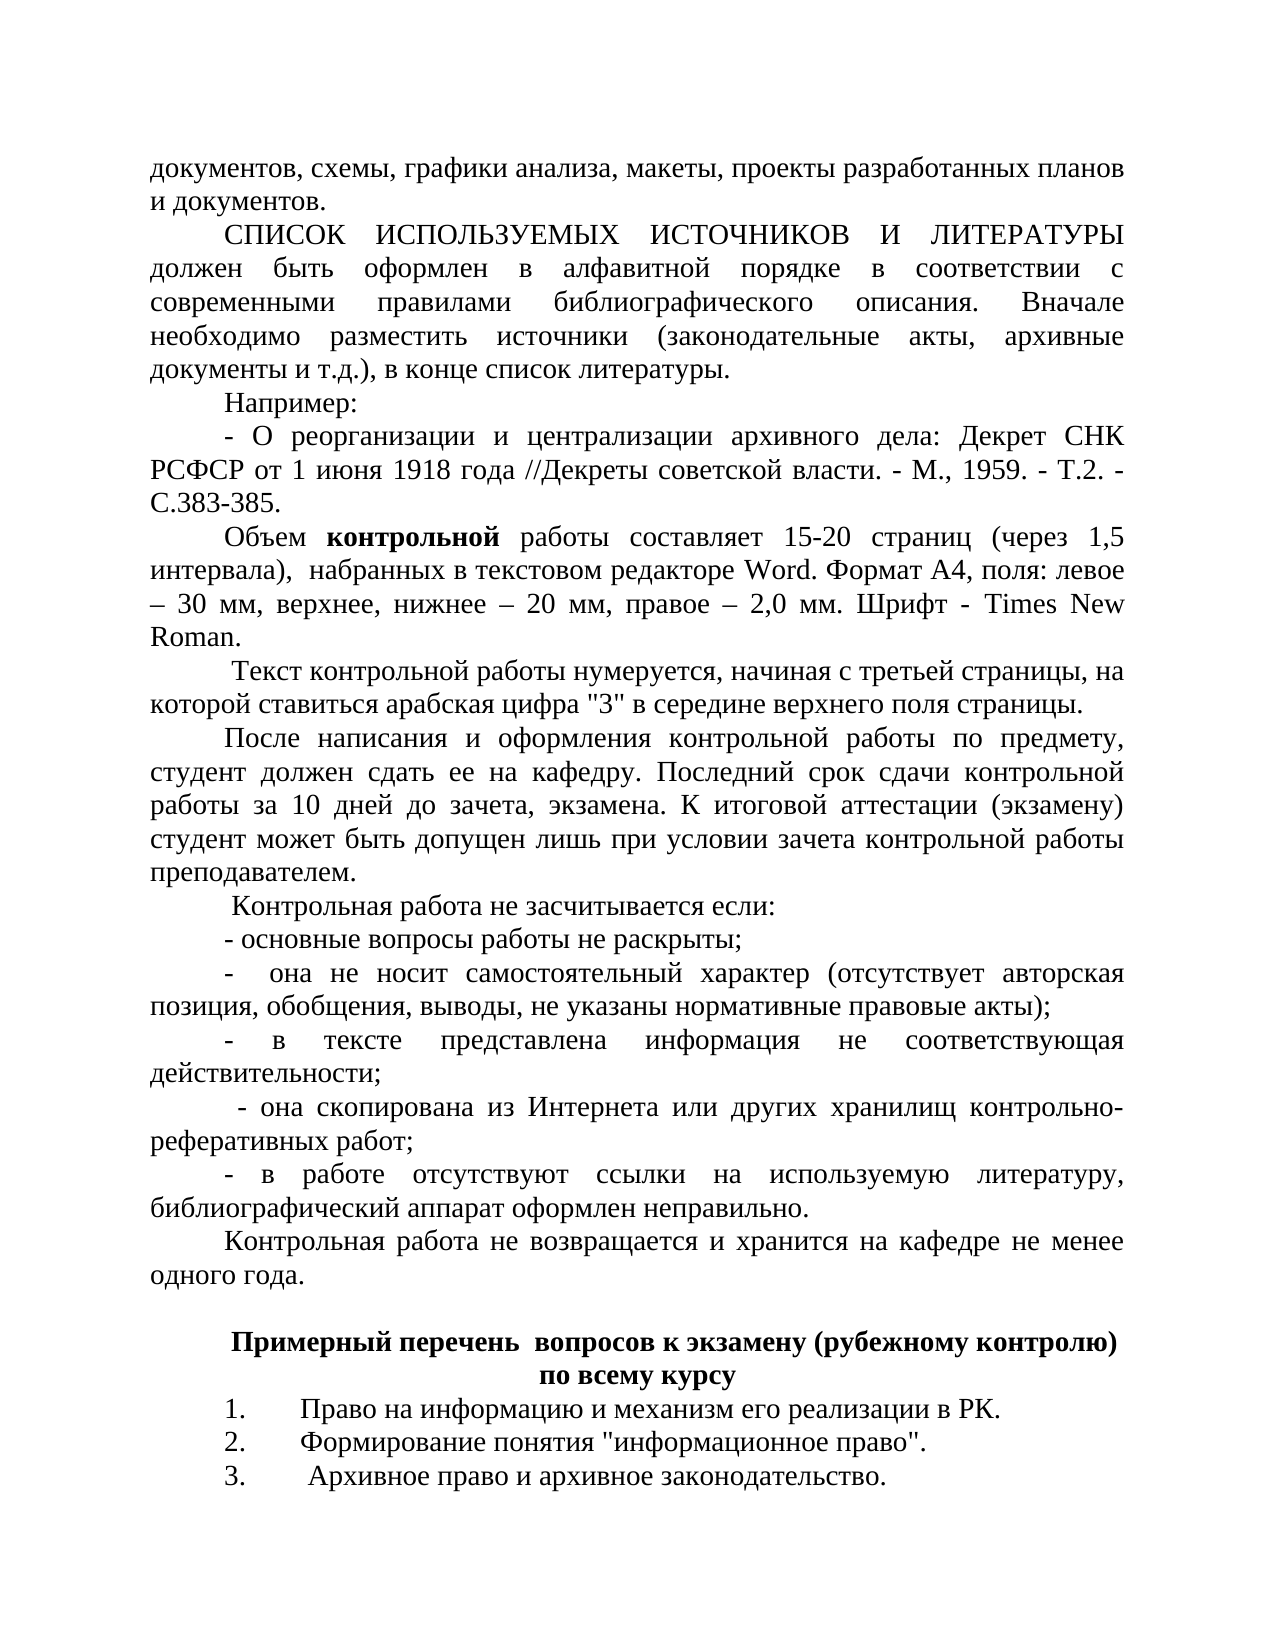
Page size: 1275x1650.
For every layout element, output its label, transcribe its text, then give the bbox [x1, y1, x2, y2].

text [150, 150, 1125, 217]
text Текст контрольной работы нумеруется, начиная с третьей страницы, на которой ставиться арабская цифра "3" в середине верхнего поля страницы. [150, 653, 1125, 720]
text Объем контрольной работы составляет 15-20 страниц (через 1,5 интервала), набранных в текстовом редакторе Word. Формат А4, поля: левое – , верхнее, нижнее – , правое – . Шрифт - Times New Roman. [150, 519, 1125, 653]
list Формирование понятия "информационное право". [150, 1424, 1125, 1458]
text - она не носит самостоятельный характер (отсутствует авторская позиция, обобщения, выводы, не указаны нормативные правовые акты); [150, 955, 1125, 1022]
text - в тексте представлена информация не соответствующая действительности; [150, 1022, 1125, 1089]
text Контрольная работа не засчитывается если: [150, 888, 1125, 921]
text Примерный перечень вопросов к экзамену (рубежному контролю) по всему курсу [150, 1324, 1125, 1391]
text Контрольная работа не возвращается и хранится на кафедре не менее одного года. [150, 1223, 1125, 1290]
text Например: [150, 385, 1125, 418]
text - в работе отсутствуют ссылки на используемую литературу, библиографический аппарат оформлен неправильно. [150, 1156, 1125, 1223]
text - основные вопросы работы не раскрыты; [150, 921, 1125, 955]
text - она скопирована из Интернета или других хранилищ контрольно-реферативных работ; [150, 1089, 1125, 1156]
list Архивное право и архивное законодательство. [150, 1458, 1125, 1492]
text СПИСОК ИСПОЛЬЗУЕМЫХ ИСТОЧНИКОВ И ЛИТЕРАТУРЫ должен быть оформлен в алфавитной порядке в соответствии с современными правилами библиографического описания. Вначале необходимо разместить источники (законодательные акты, архивные документы и т.д.), в конце список литературы. [150, 217, 1125, 385]
text После написания и оформления контрольной работы по предмету, студент должен сдать ее на кафедру. Последний срок сдачи контрольной работы за 10 дней до зачета, экзамена. К итоговой аттестации (экзамену) студент может быть допущен лишь при условии зачета контрольной работы преподавателем. [150, 720, 1125, 888]
subtitle Право на информацию и механизм его реализации в РК. [150, 1391, 1125, 1424]
text - О реорганизации и централизации архивного дела: Декрет СНК РСФСР от 1 июня 1918 года //Декреты советской власти. - М., 1959. - Т.2. -С.383-385. [150, 418, 1125, 519]
